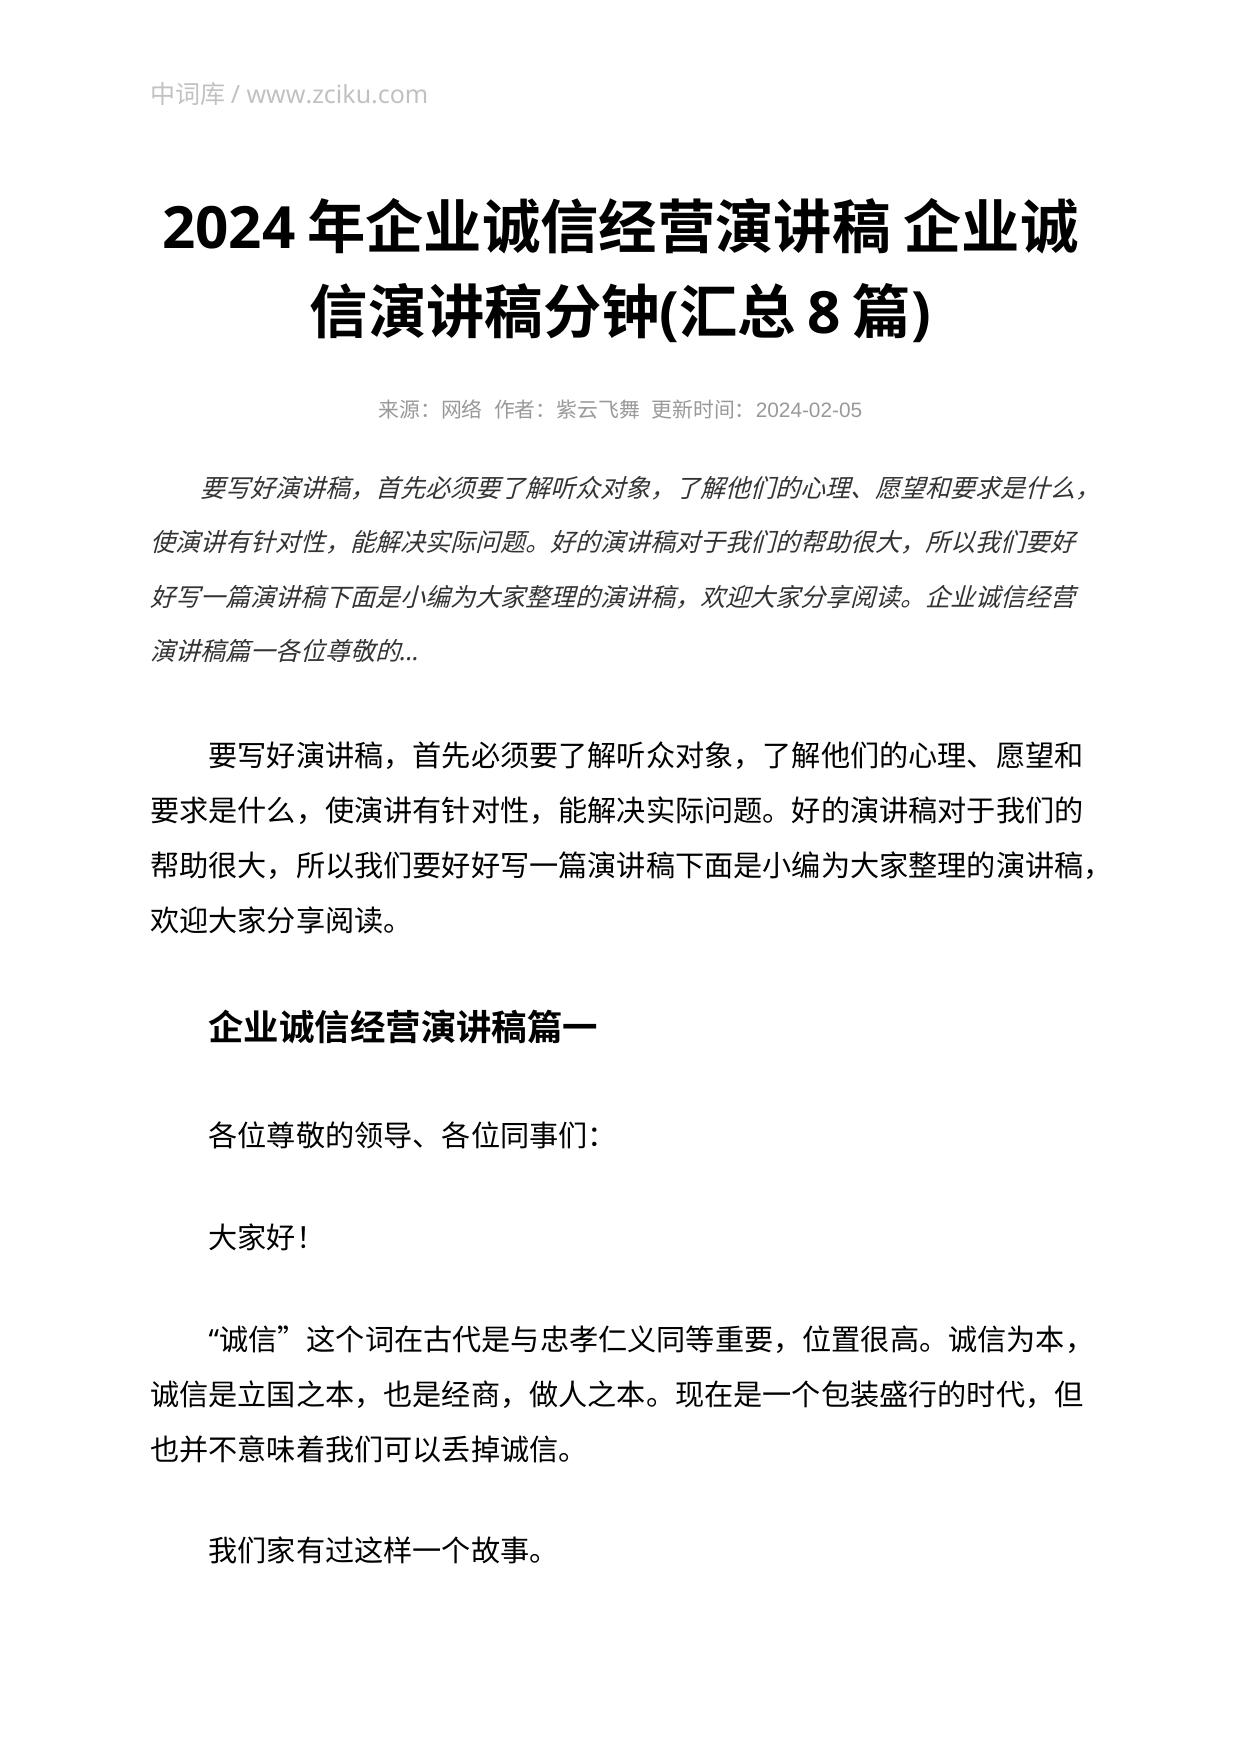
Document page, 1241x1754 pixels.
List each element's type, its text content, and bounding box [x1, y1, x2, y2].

subtitle 2024年企业诚信经营演讲稿 企业诚信演讲稿分钟(汇总8篇) [150, 181, 1090, 351]
text 我们家有过这样一个故事。 [150, 1528, 1090, 1570]
text 各位尊敬的领导、各位同事们： [150, 1113, 1090, 1155]
text 大家好！ [150, 1214, 1090, 1257]
text 来源：网络 作者：紫云飞舞 更新时间：2024-02-05 [150, 398, 1090, 422]
text 企业诚信经营演讲稿篇一 [150, 999, 1090, 1051]
text 要写好演讲稿，首先必须要了解听众对象，了解他们的心理、愿望和要求是什么，使演讲有针对性，能解决实际问题。好的演讲稿对于我们的帮助很大，所以我们要好好写一篇演讲稿下面是小编为大家整理的演讲稿，欢迎大家分享阅读。企业诚信经营演讲稿篇一各位尊敬的... [150, 468, 1090, 668]
text “诚信”这个词在古代是与忠孝仁义同等重要，位置很高。诚信为本，诚信是立国之本，也是经商，做人之本。现在是一个包装盛行的时代，但也并不意味着我们可以丢掉诚信。 [150, 1316, 1090, 1468]
text 要写好演讲稿，首先必须要了解听众对象，了解他们的心理、愿望和要求是什么，使演讲有针对性，能解决实际问题。好的演讲稿对于我们的帮助很大，所以我们要好好写一篇演讲稿下面是小编为大家整理的演讲稿，欢迎大家分享阅读。 [150, 733, 1090, 940]
